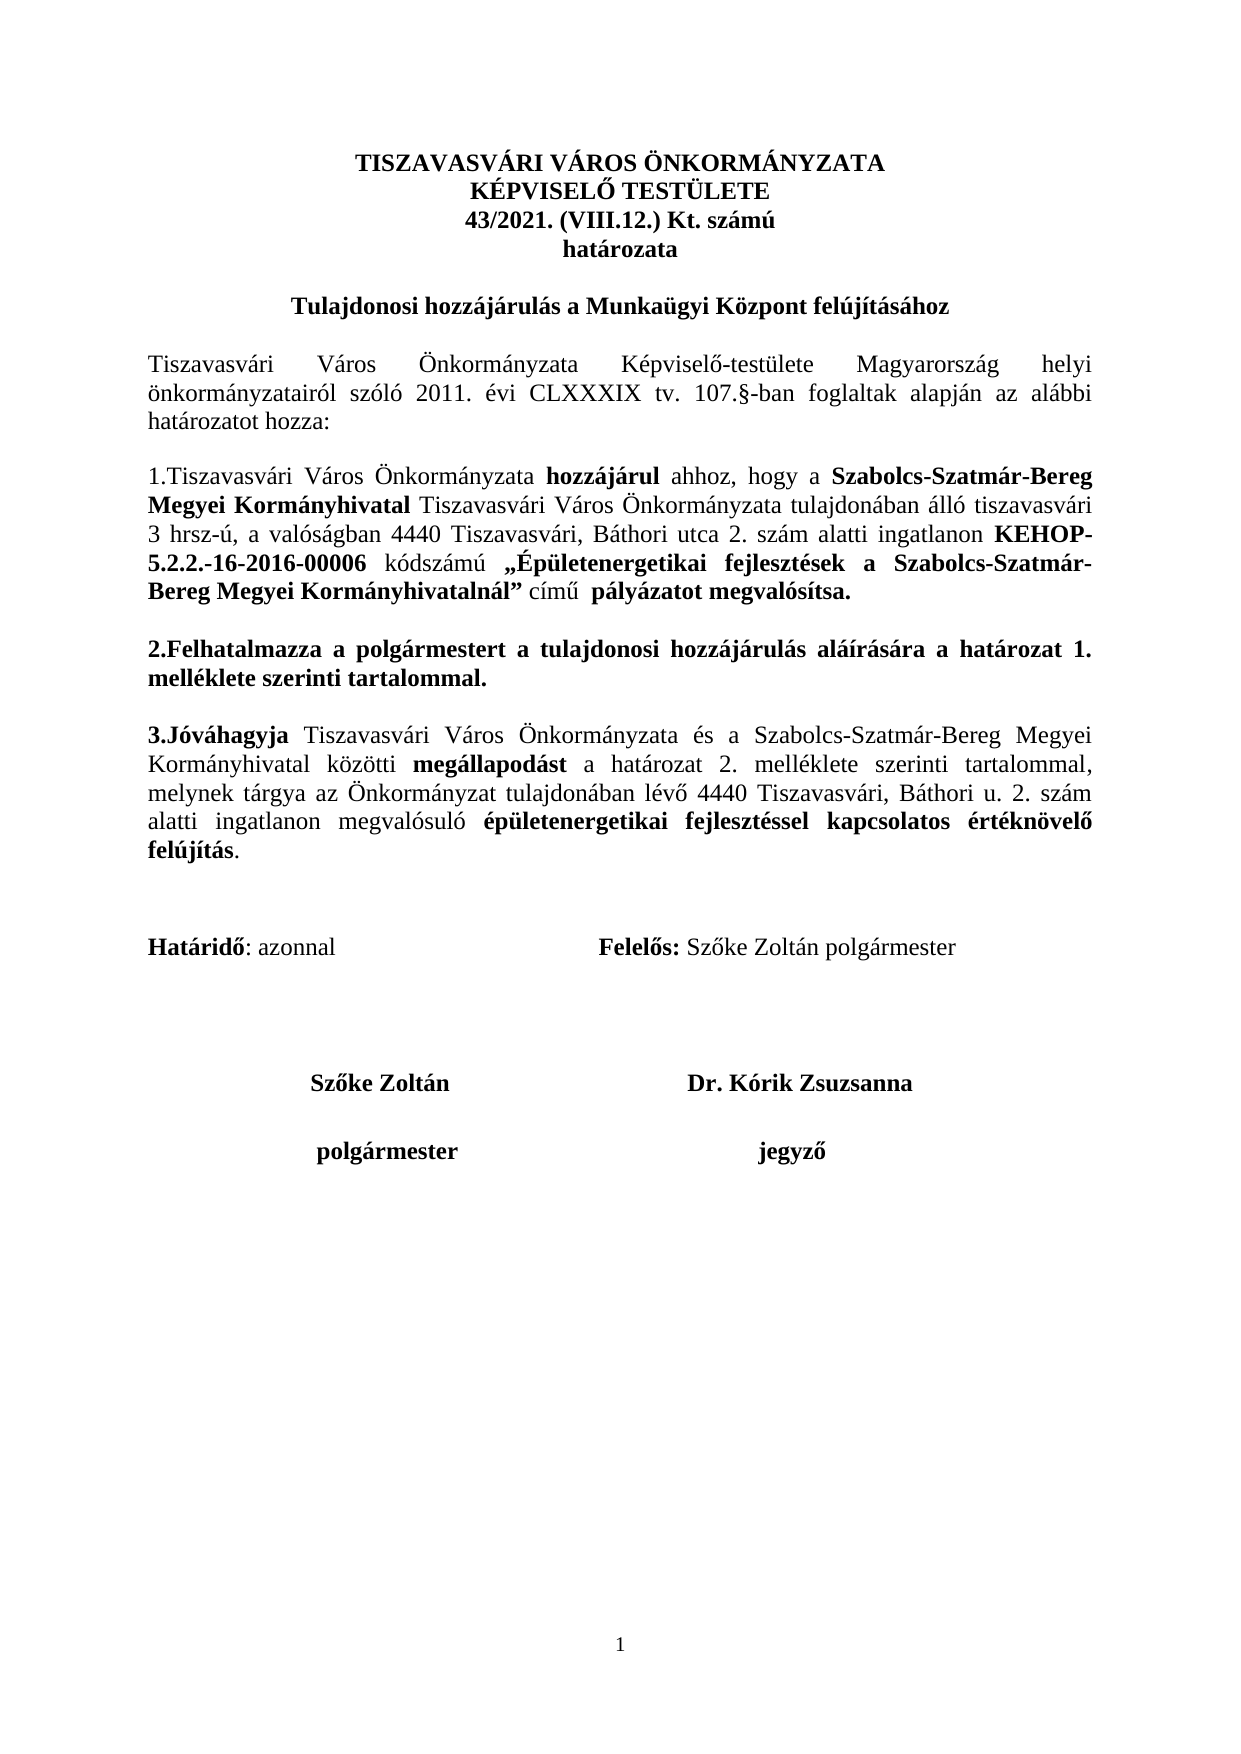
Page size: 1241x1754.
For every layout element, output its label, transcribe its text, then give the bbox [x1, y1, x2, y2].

text határozata [148, 234, 1093, 263]
text Szőke Zoltán Dr. Kórik Zsuzsanna [148, 1068, 1093, 1097]
text Tulajdonosi hozzájárulás a Munkaügyi Központ felújításához [148, 291, 1093, 320]
text 2.Felhatalmazza a polgármestert a tulajdonosi hozzájárulás aláírására a határozat 1. melléklete szerinti tartalommal. [148, 634, 1093, 691]
text TISZAVASVÁRI VÁROS ÖNKORMÁNYZATA [148, 148, 1093, 176]
text polgármester jegyző [148, 1136, 1093, 1165]
text KÉPVISELŐ TESTÜLETE [148, 176, 1093, 205]
text 43/2021. (VIII.12.) Kt. számú [148, 205, 1093, 234]
text 1.Tiszavasvári Város Önkormányzata hozzájárul ahhoz, hogy a Szabolcs-Szatmár-Bereg Megyei Kormányhivatal Tiszavasvári Város Önkormányzata tulajdonában álló tiszavasvári 3 hrsz-ú, a valóságban 4440 Tiszavasvári, Báthori utca 2. szám alatti ingatlanon KEHOP-5.2.2.-16-2016-00006 kódszámú „Épületenergetikai fejlesztések a Szabolcs-Szatmár-Bereg Megyei Kormányhivatalnál” című pályázatot megvalósítsa. [148, 461, 1093, 605]
text 3.Jóváhagyja Tiszavasvári Város Önkormányzata és a Szabolcs-Szatmár-Bereg Megyei Kormányhivatal közötti megállapodást a határozat 2. melléklete szerinti tartalommal, melynek tárgya az Önkormányzat tulajdonában lévő 4440 Tiszavasvári, Báthori u. 2. szám alatti ingatlanon megvalósuló épületenergetikai fejlesztéssel kapcsolatos értéknövelő felújítás. [148, 720, 1093, 864]
text Tiszavasvári Város Önkormányzata Képviselő-testülete Magyarország helyi önkormányzatairól szóló 2011. évi CLXXXIX tv. 107.§-ban foglaltak alapján az alábbi határozatot hozza: [148, 349, 1093, 435]
text Határidő: azonnal Felelős: Szőke Zoltán polgármester [148, 932, 1093, 961]
